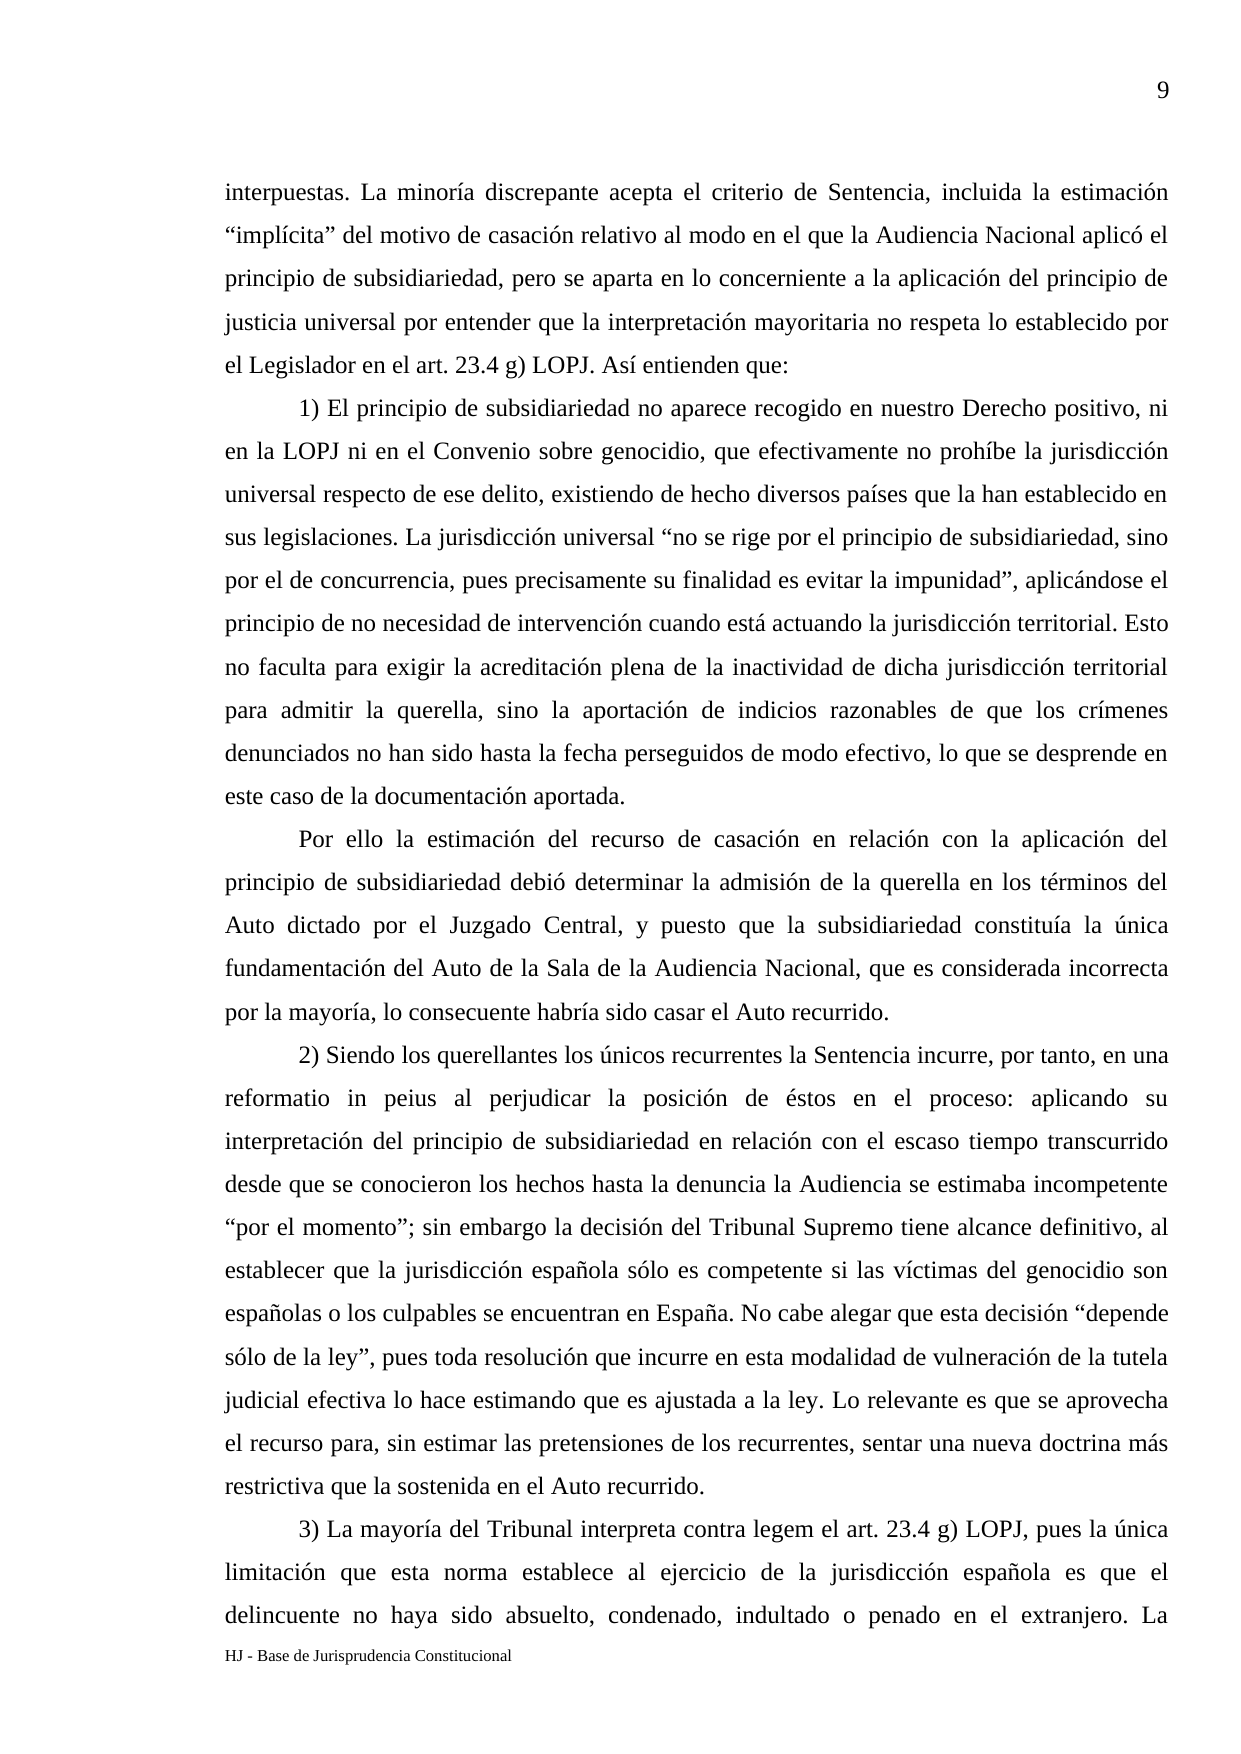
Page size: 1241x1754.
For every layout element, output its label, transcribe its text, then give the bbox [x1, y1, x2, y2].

text 1) El principio de subsidiariedad no aparece recogido en nuestro Derecho positivo, ni en la LOPJ ni en el Convenio sobre genocidio, que efectivamente no prohíbe la jurisdicción universal respecto de ese delito, existiendo de hecho diversos países que la han establecido en sus legislaciones. La jurisdicción universal “no se rige por el principio de subsidiariedad, sino por el de concurrencia, pues precisamente su finalidad es evitar la impunidad”, aplicándose el principio de no necesidad de intervención cuando está actuando la jurisdicción territorial. Esto no faculta para exigir la acreditación plena de la inactividad de dicha jurisdicción territorial para admitir la querella, sino la aportación de indicios razonables de que los crímenes denunciados no han sido hasta la fecha perseguidos de modo efectivo, lo que se desprende en este caso de la documentación aportada. [224, 393, 1169, 810]
text Por ello la estimación del recurso de casación en relación con la aplicación del principio de subsidiariedad debió determinar la admisión de la querella en los términos del Auto dictado por el Juzgado Central, y puesto que la subsidiariedad constituía la única fundamentación del Auto de la Sala de la Audiencia Nacional, que es considerada incorrecta por la mayoría, lo consecuente habría sido casar el Auto recurrido. [224, 824, 1169, 1025]
text 2) Siendo los querellantes los únicos recurrentes la Sentencia incurre, por tanto, en una reformatio in peius al perjudicar la posición de éstos en el proceso: aplicando su interpretación del principio de subsidiariedad en relación con el escaso tiempo transcurrido desde que se conocieron los hechos hasta la denuncia la Audiencia se estimaba incompetente “por el momento”; sin embargo la decisión del Tribunal Supremo tiene alcance definitivo, al establecer que la jurisdicción española sólo es competente si las víctimas del genocidio son españolas o los culpables se encuentran en España. No cabe alegar que esta decisión “depende sólo de la ley”, pues toda resolución que incurre en esta modalidad de vulneración de la tutela judicial efectiva lo hace estimando que es ajustada a la ley. Lo relevante es que se aprovecha el recurso para, sin estimar las pretensiones de los recurrentes, sentar una nueva doctrina más restrictiva que la sostenida en el Auto recurrido. [224, 1040, 1169, 1500]
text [224, 177, 1169, 378]
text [224, 1514, 1169, 1629]
